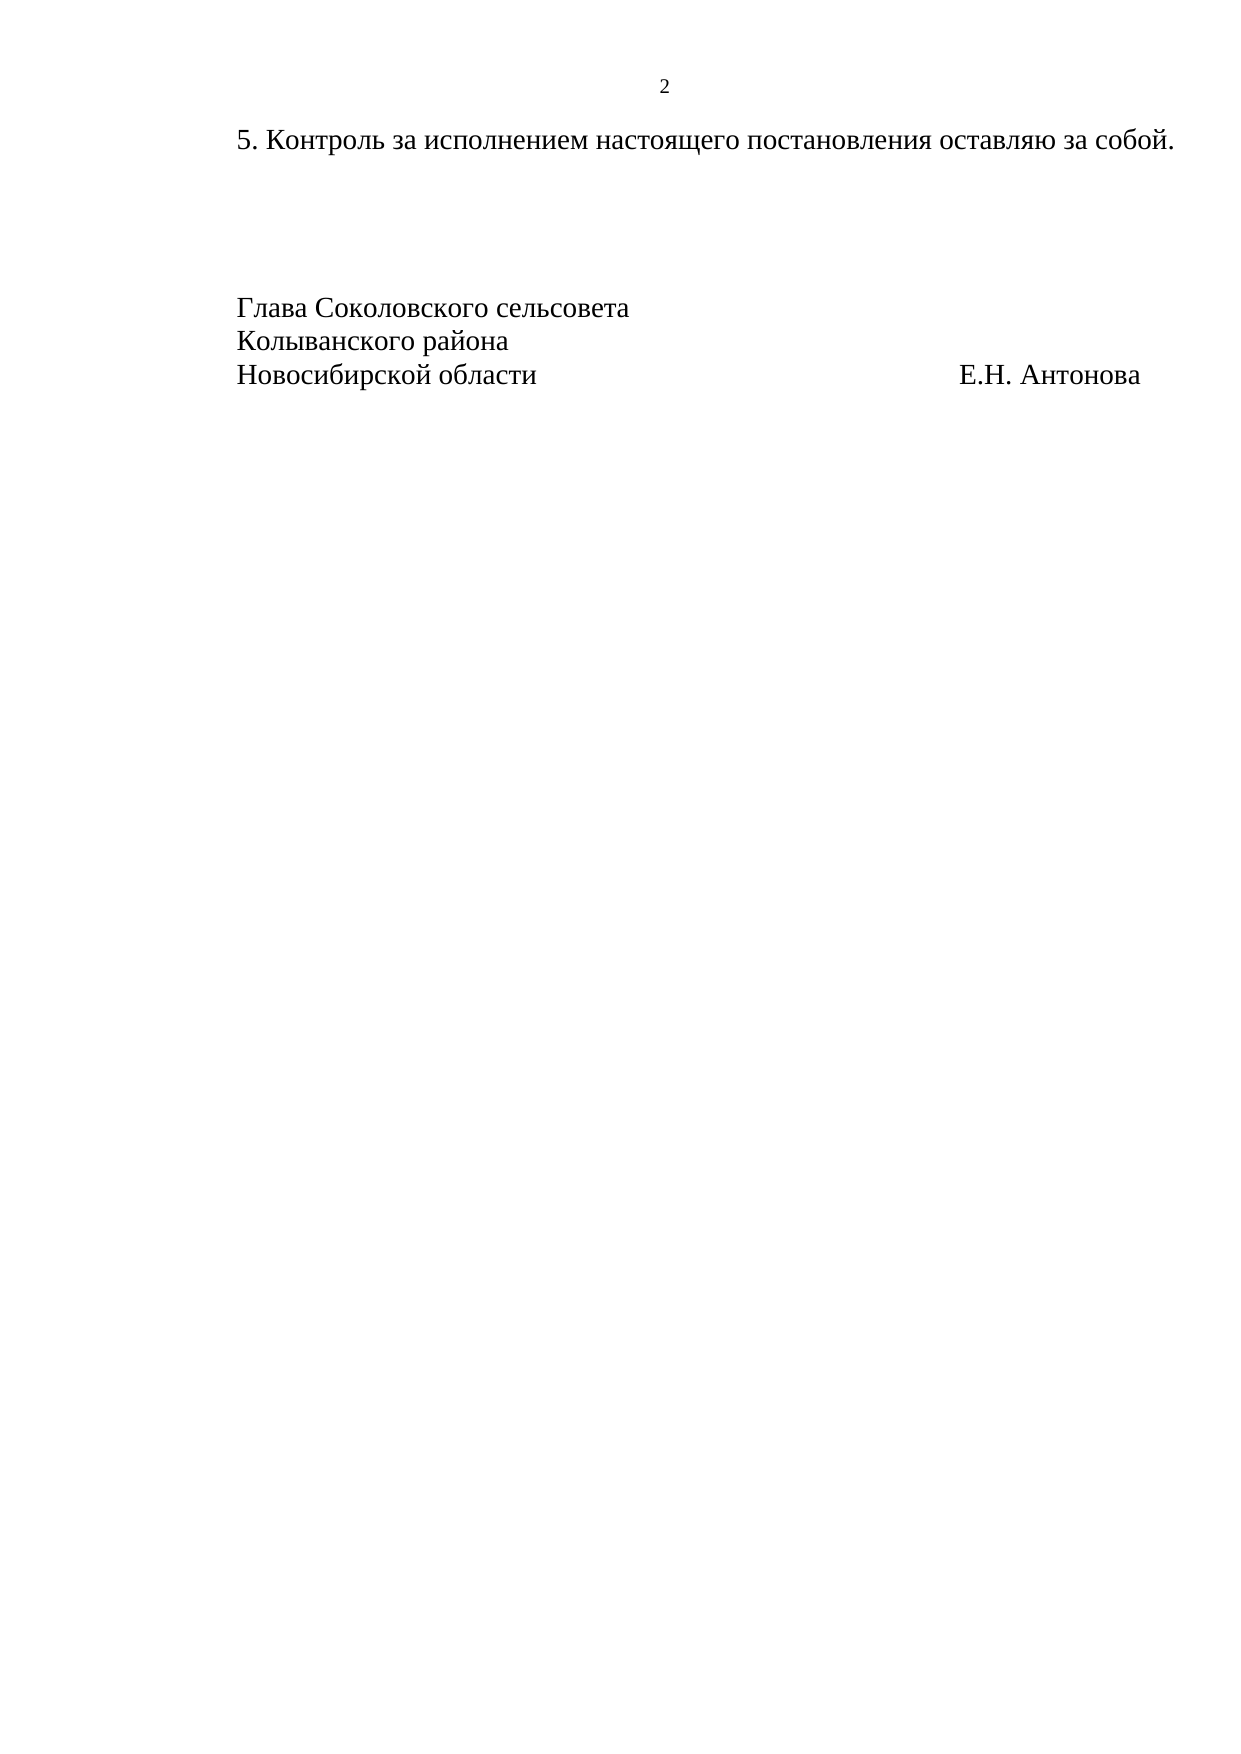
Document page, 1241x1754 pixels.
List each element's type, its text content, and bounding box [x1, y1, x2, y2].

text 5. Контроль за исполнением настоящего постановления оставляю за собой. [148, 122, 1181, 156]
text Глава Соколовского сельсовета [148, 290, 1181, 323]
text Колыванского района [148, 323, 1181, 357]
text Новосибирской области Е.Н. Антонова [148, 357, 1181, 390]
